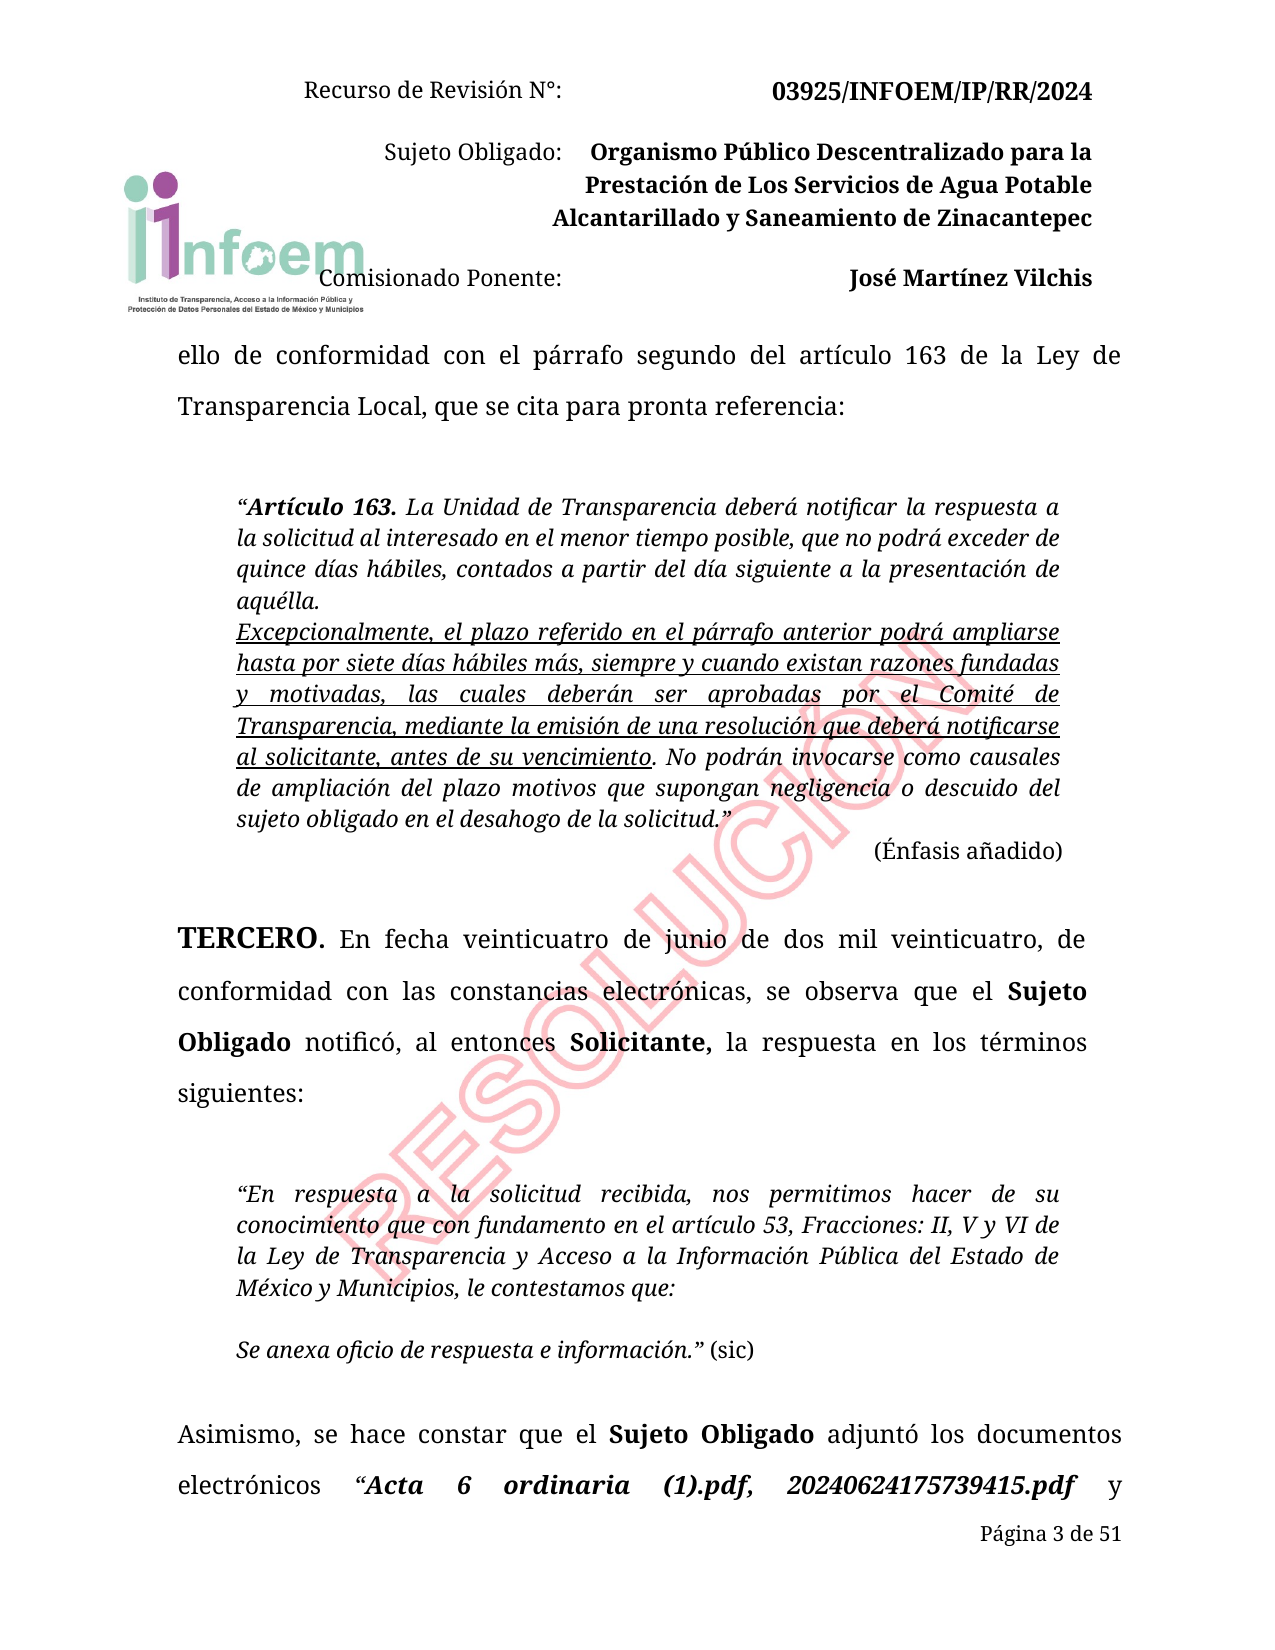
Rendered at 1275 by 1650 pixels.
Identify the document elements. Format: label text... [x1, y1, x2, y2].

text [177, 338, 1122, 423]
text Excepcionalmente, el plazo referido en el párrafo anterior podrá ampliarse hasta por siete días hábiles más, siempre y cuando existan razones fundadas y motivadas, las cuales deberán ser aprobadas por el Comité de Transparencia, mediante la emisión de una resolución que deberá notificarse al solicitante, antes de su vencimiento. No podrán invocarse como causales de ampliación del plazo motivos que supongan negligencia o descuido del sujeto obligado en el desahogo de la solicitud.” [236, 616, 1063, 834]
text Se anexa oficio de respuesta e información.” (sic) [236, 1334, 1063, 1365]
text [177, 1416, 1122, 1501]
text “Artículo 163. La Unidad de Transparencia deberá notificar la respuesta a la solicitud al interesado en el menor tiempo posible, que no podrá exceder de quince días hábiles, contados a partir del día siguiente a la presentación de aquélla. [236, 491, 1063, 616]
text TERCERO. En fecha veinticuatro de junio de dos mil veinticuatro, de conformidad con las constancias electrónicas, se observa que el Sujeto Obligado notificó, al entonces Solicitante, la respuesta en los términos siguientes: [177, 917, 1087, 1110]
text (Énfasis añadido) [236, 834, 1063, 866]
picture [5, 111, 1270, 1650]
text “En respuesta a la solicitud recibida, nos permitimos hacer de su conocimiento que con fundamento en el artículo 53, Fracciones: II, V y VI de la Ley de Transparencia y Acceso a la Información Pública del Estado de México y Municipios, le contestamos que: [236, 1178, 1063, 1303]
